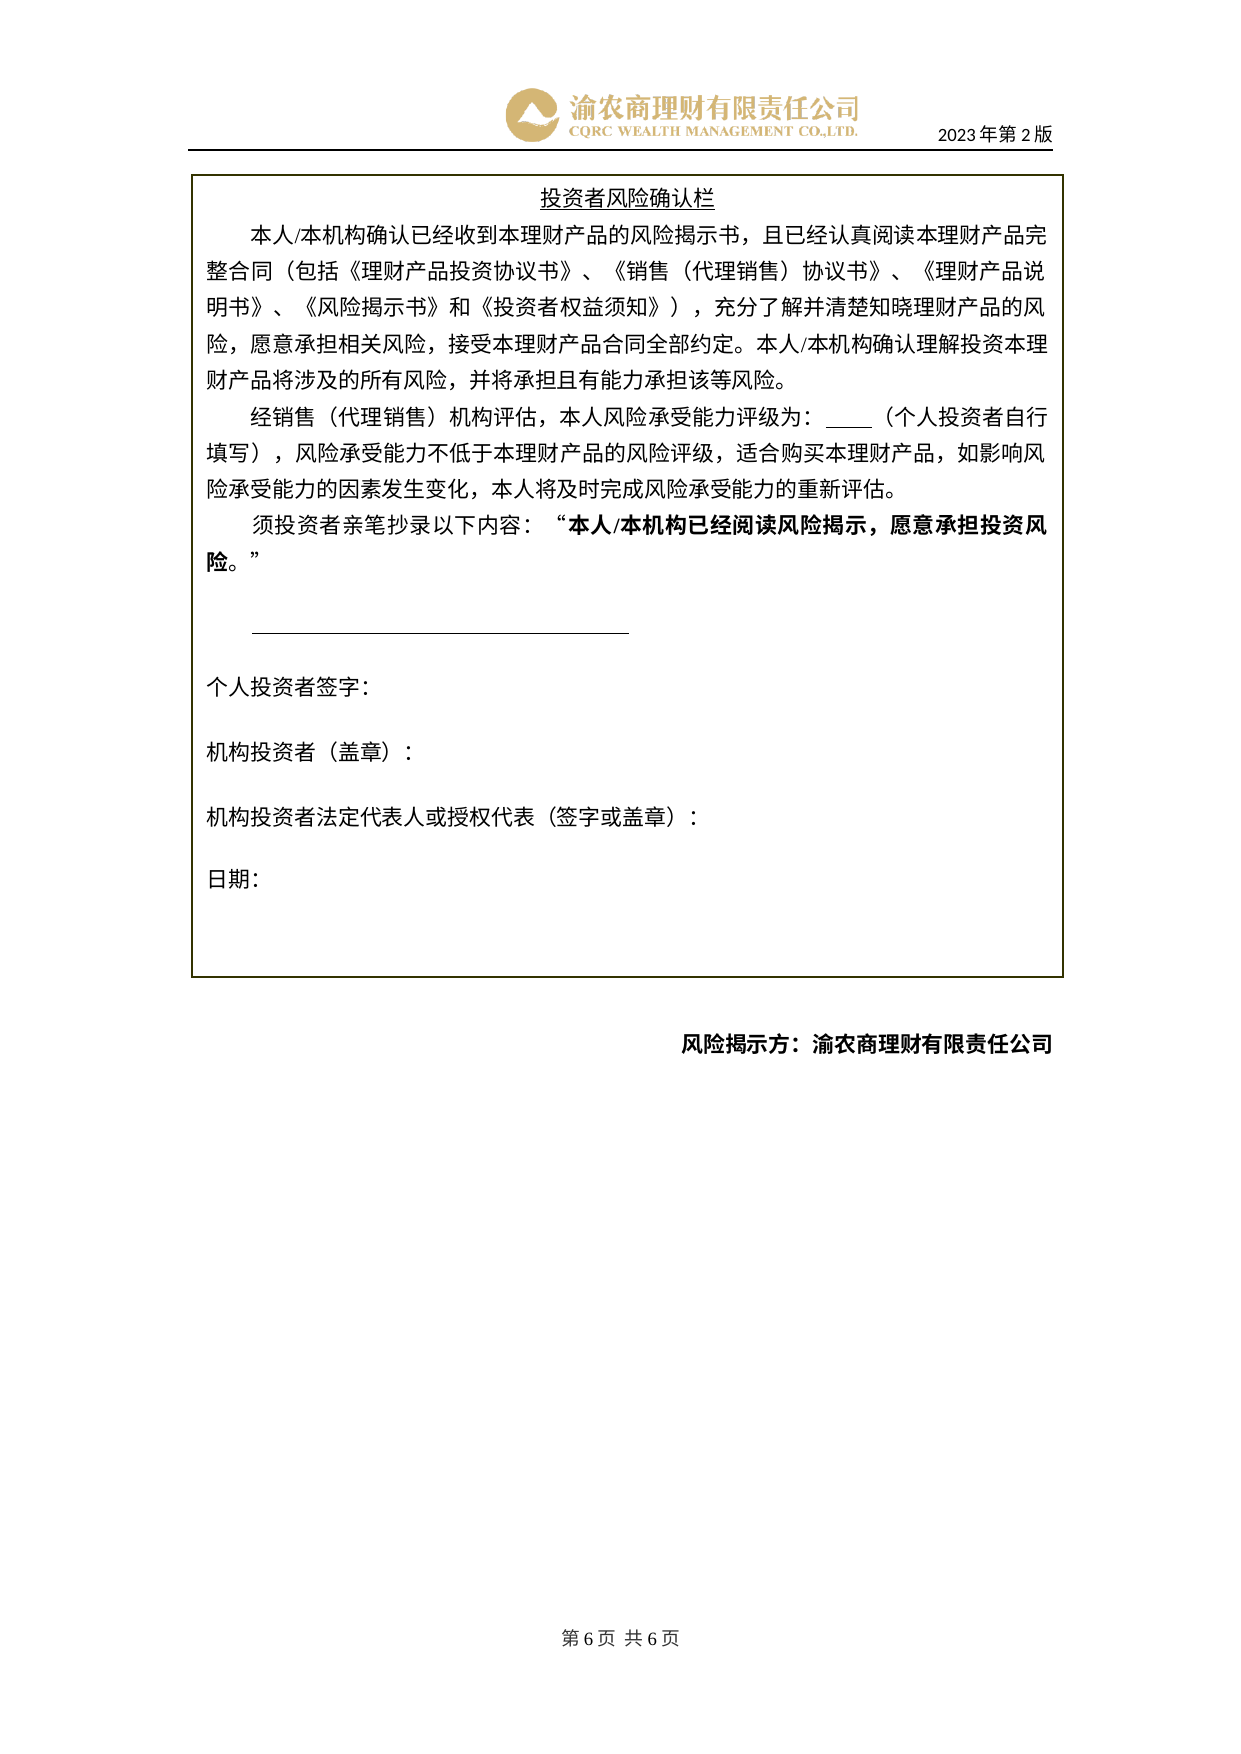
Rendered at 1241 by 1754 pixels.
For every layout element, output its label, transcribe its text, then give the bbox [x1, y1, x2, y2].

text 风险揭示方：渝农商理财有限责任公司 [187, 1027, 1053, 1059]
picture [505, 88, 858, 142]
